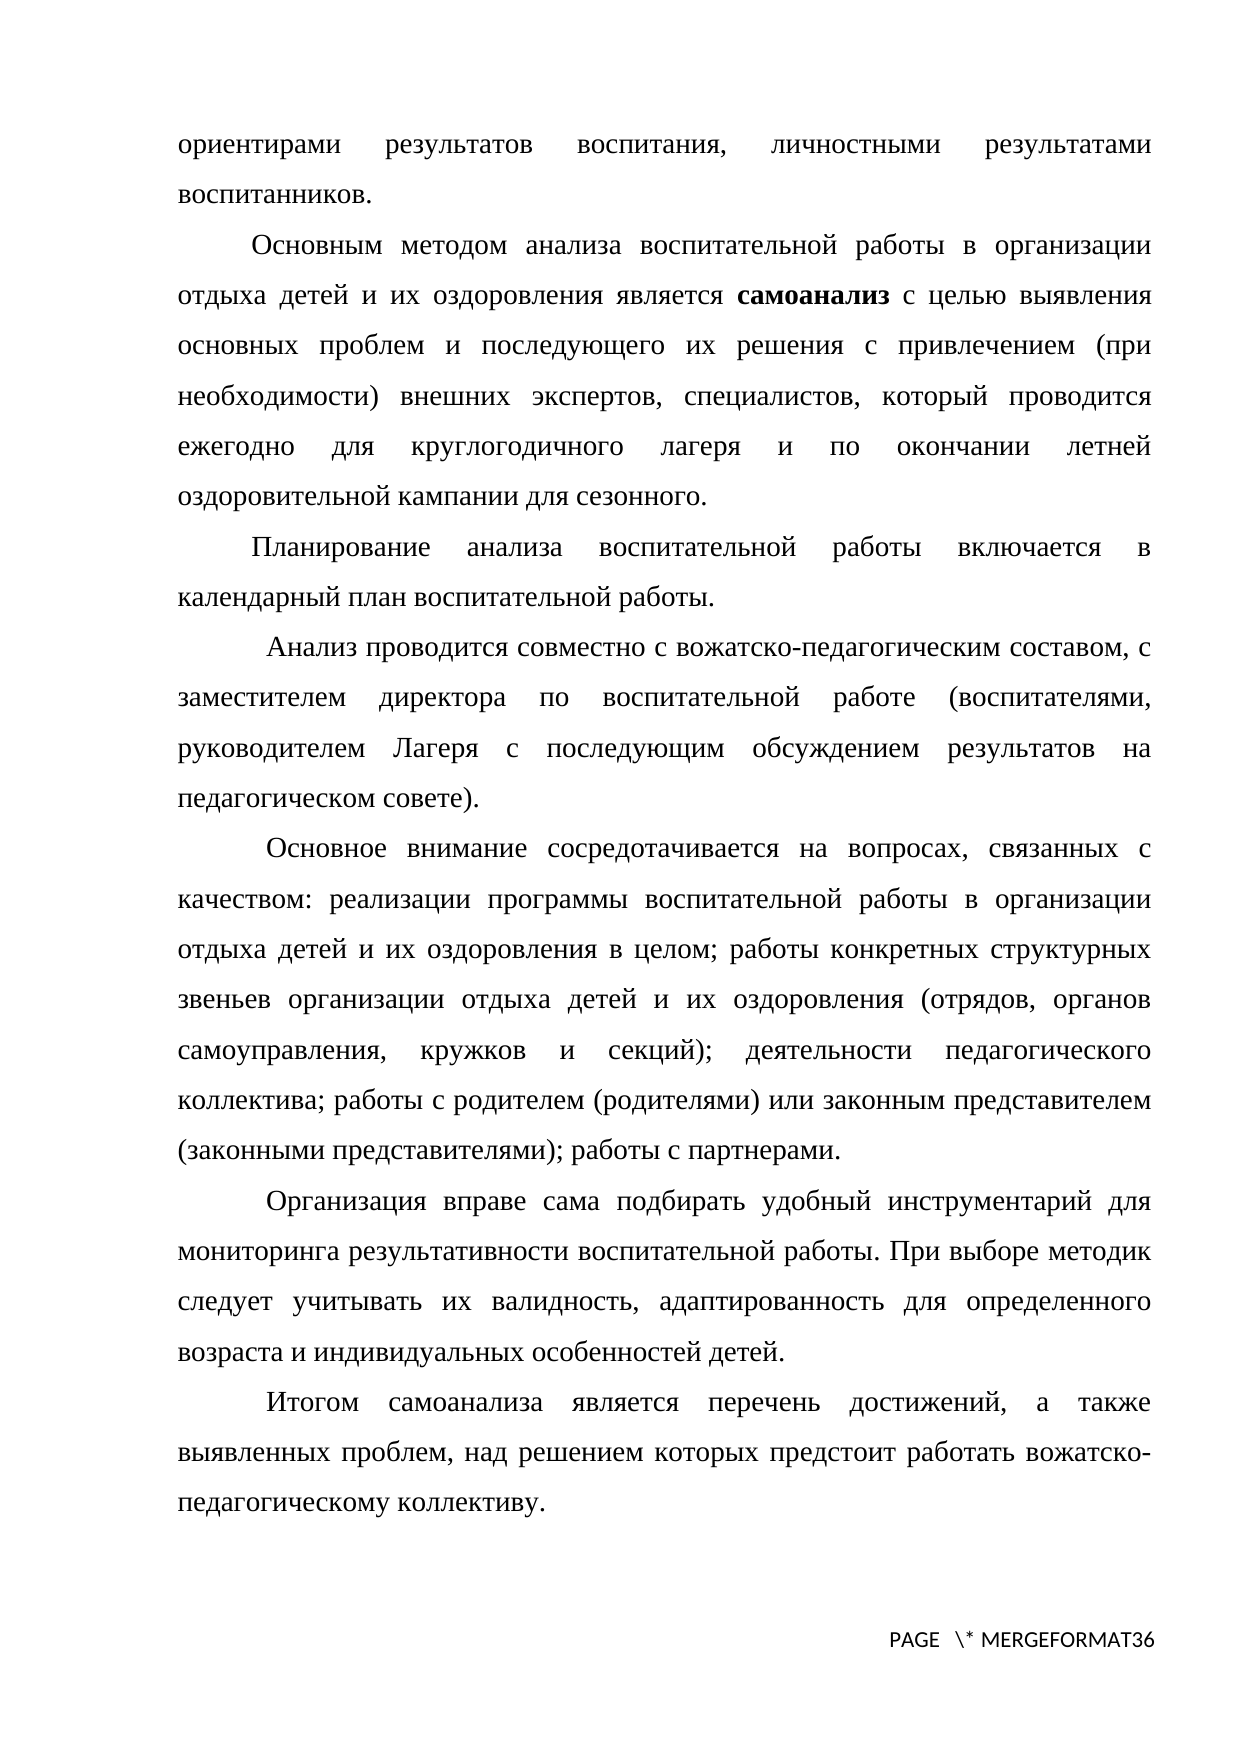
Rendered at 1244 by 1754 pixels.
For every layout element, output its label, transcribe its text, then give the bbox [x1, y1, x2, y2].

text Итогом самоанализа является перечень достижений, а также выявленных проблем, над решением которых предстоит работать вожатско-педагогическому коллективу. [177, 1384, 1152, 1518]
text Основное внимание сосредотачивается на вопросах, связанных с качеством: реализации программы воспитательной работы в организации отдыха детей и их оздоровления в целом; работы конкретных структурных звеньев организации отдыха детей и их оздоровления (отрядов, органов самоуправления, кружков и секций); деятельности педагогического коллектива; работы с родителем (родителями) или законным представителем (законными представителями); работы с партнерами. [177, 831, 1152, 1166]
text Основным методом анализа воспитательной работы в организации отдыха детей и их оздоровления является самоанализ с целью выявления основных проблем и последующего их решения с привлечением (при необходимости) внешних экспертов, специалистов, который проводится ежегодно для круглогодичного лагеря и по окончании летней оздоровительной кампании для сезонного. [177, 227, 1152, 512]
text Организация вправе сама подбирать удобный инструментарий для мониторинга результативности воспитательной работы. При выборе методик следует учитывать их валидность, адаптированность для определенного возраста и индивидуальных особенностей детей. [177, 1183, 1152, 1367]
text Анализ проводится совместно с вожатско-педагогическим составом, с заместителем директора по воспитательной работе (воспитателями, руководителем Лагеря с последующим обсуждением результатов на педагогическом совете). [177, 629, 1152, 814]
text Планирование анализа воспитательной работы включается в календарный план воспитательной работы. [177, 529, 1152, 612]
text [178, 126, 1152, 210]
